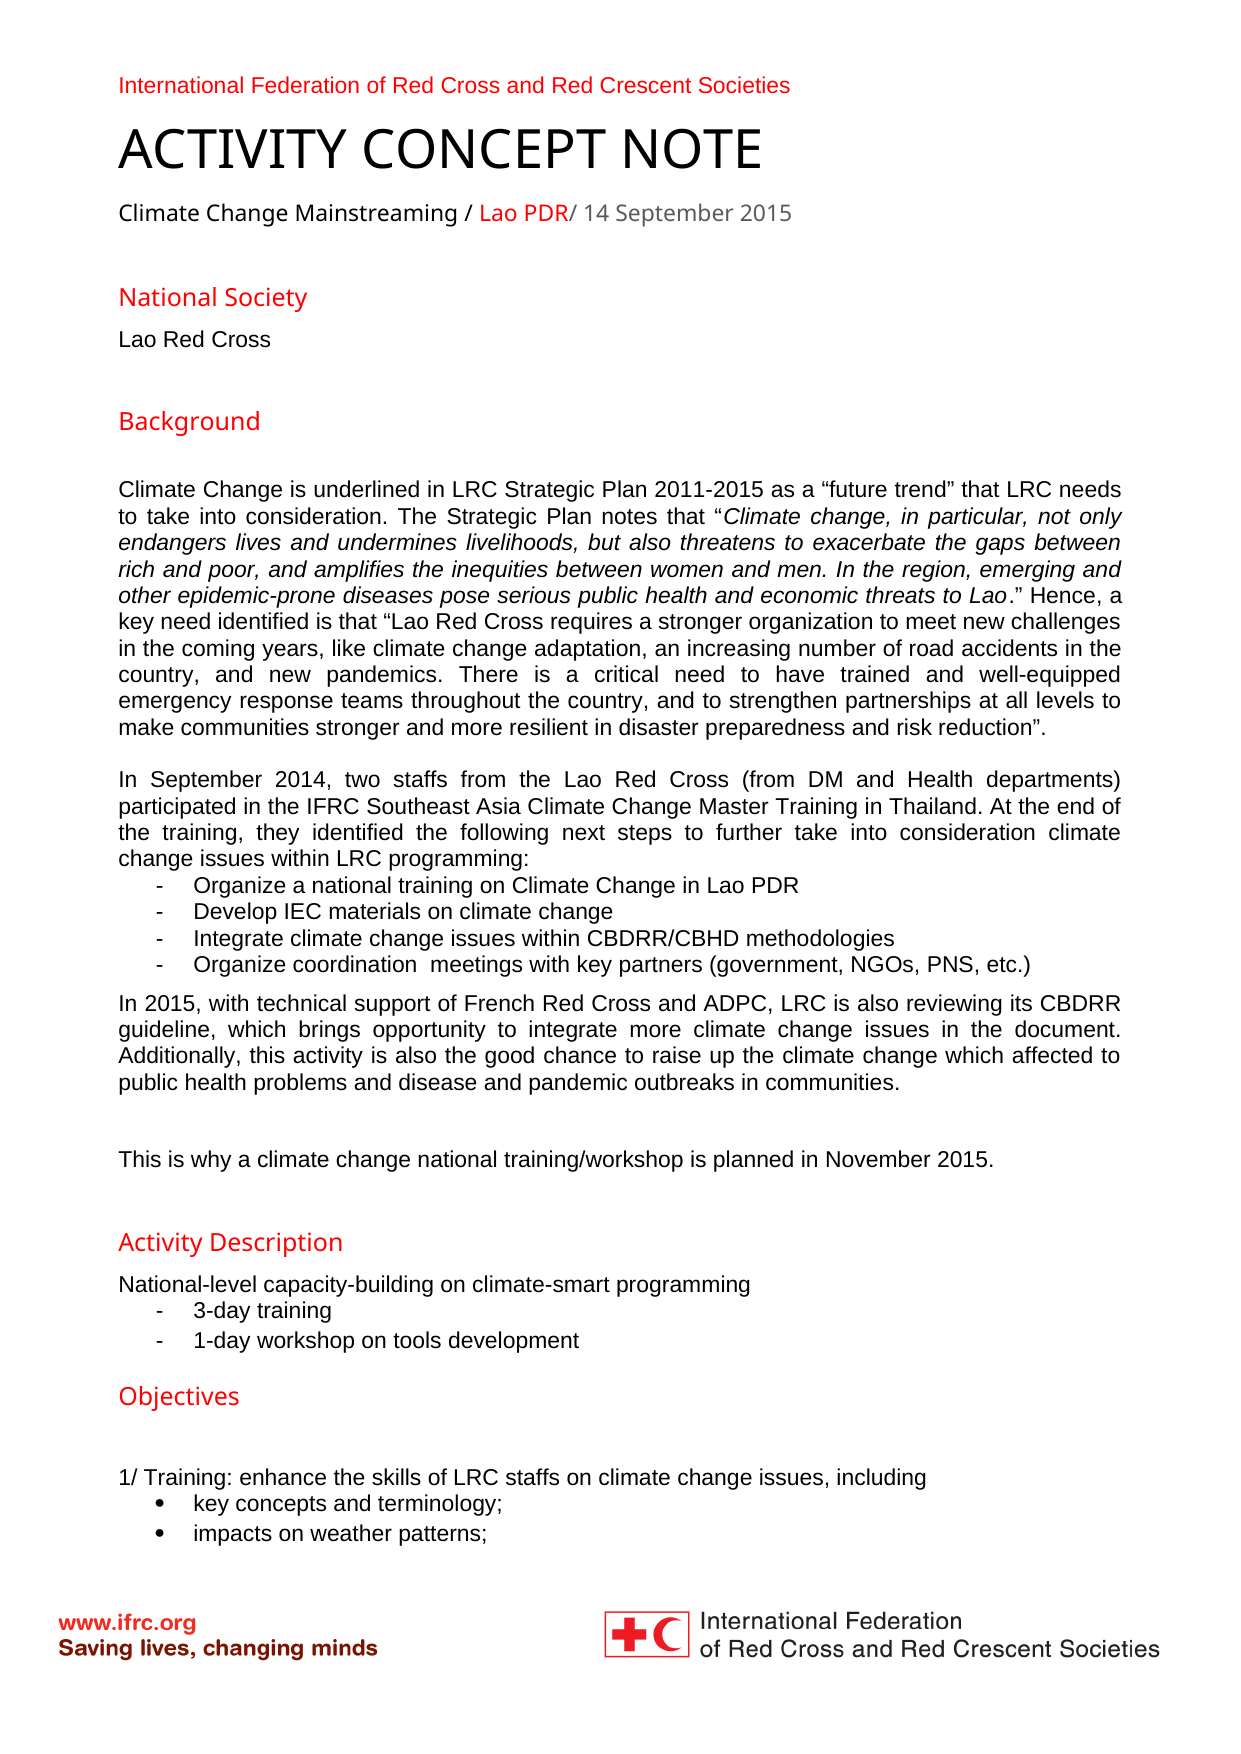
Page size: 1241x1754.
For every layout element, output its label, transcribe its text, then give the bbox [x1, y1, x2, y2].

text In 2015, with technical support of French Red Cross and ADPC, LRC is also reviewing its CBDRR guideline, which brings opportunity to integrate more climate change issues in the document. Additionally, this activity is also the good chance to raise up the climate change which affected to public health problems and disease and pandemic outbreaks in communities. [118, 990, 1122, 1095]
list 3-day training [156, 1297, 1122, 1323]
subtitle Climate Change Mainstreaming / Lao PDR/ 14 September 2015 [118, 197, 1122, 228]
list Develop IEC materials on climate change [156, 898, 1122, 924]
subtitle National Society [118, 279, 1132, 313]
text National-level capacity-building on climate-smart programming [118, 1271, 1122, 1297]
subtitle Background [118, 403, 1132, 438]
picture [0, 1554, 1216, 1742]
list impacts on weather patterns; [156, 1520, 1122, 1547]
text 1/ Training: enhance the skills of LRC staffs on climate change issues, including [118, 1464, 1122, 1490]
text In September 2014, two staffs from the Lao Red Cross (from DM and Health departments) participated in the IFRC Southeast Asia Climate Change Master Training in Thailand. At the end of the training, they identified the following next steps to further take into consideration climate change issues within LRC programming: [118, 766, 1122, 872]
subtitle Objectives [118, 1378, 1132, 1412]
subtitle ACTIVITY CONCEPT NOTE [118, 110, 1122, 184]
list Organize a national training on Climate Change in Lao PDR [156, 872, 1122, 898]
list Integrate climate change issues within CBDRR/CBHD methodologies [156, 924, 1122, 951]
subtitle Activity Description [118, 1224, 1132, 1258]
text Climate Change is underlined in LRC Strategic Plan 2011-2015 as a “future trend” that LRC needs to take into consideration. The Strategic Plan notes that “Climate change, in particular, not only endangers lives and undermines livelihoods, but also threatens to exacerbate the gaps between rich and poor, and amplifies the inequities between women and men. In the region, emerging and other epidemic-prone diseases pose serious public health and economic threats to Lao.” Hence, a key need identified is that “Lao Red Cross requires a stronger organization to meet new challenges in the coming years, like climate change adaptation, an increasing number of road accidents in the country, and new pandemics. There is a critical need to have trained and well-equipped emergency response teams throughout the country, and to strengthen partnerships at all levels to make communities stronger and more resilient in disaster preparedness and risk reduction”. [118, 476, 1122, 740]
list 1-day workshop on tools development [156, 1327, 1122, 1354]
list key concepts and terminology; [156, 1490, 1122, 1516]
text International Federation of Red Cross and Red Crescent Societies [118, 72, 1122, 98]
list Organize coordination meetings with key partners (government, NGOs, PNS, etc.) [156, 951, 1122, 977]
text This is why a climate change national training/workshop is planned in November 2015. [118, 1146, 1122, 1173]
text Lao Red Cross [118, 326, 1122, 352]
